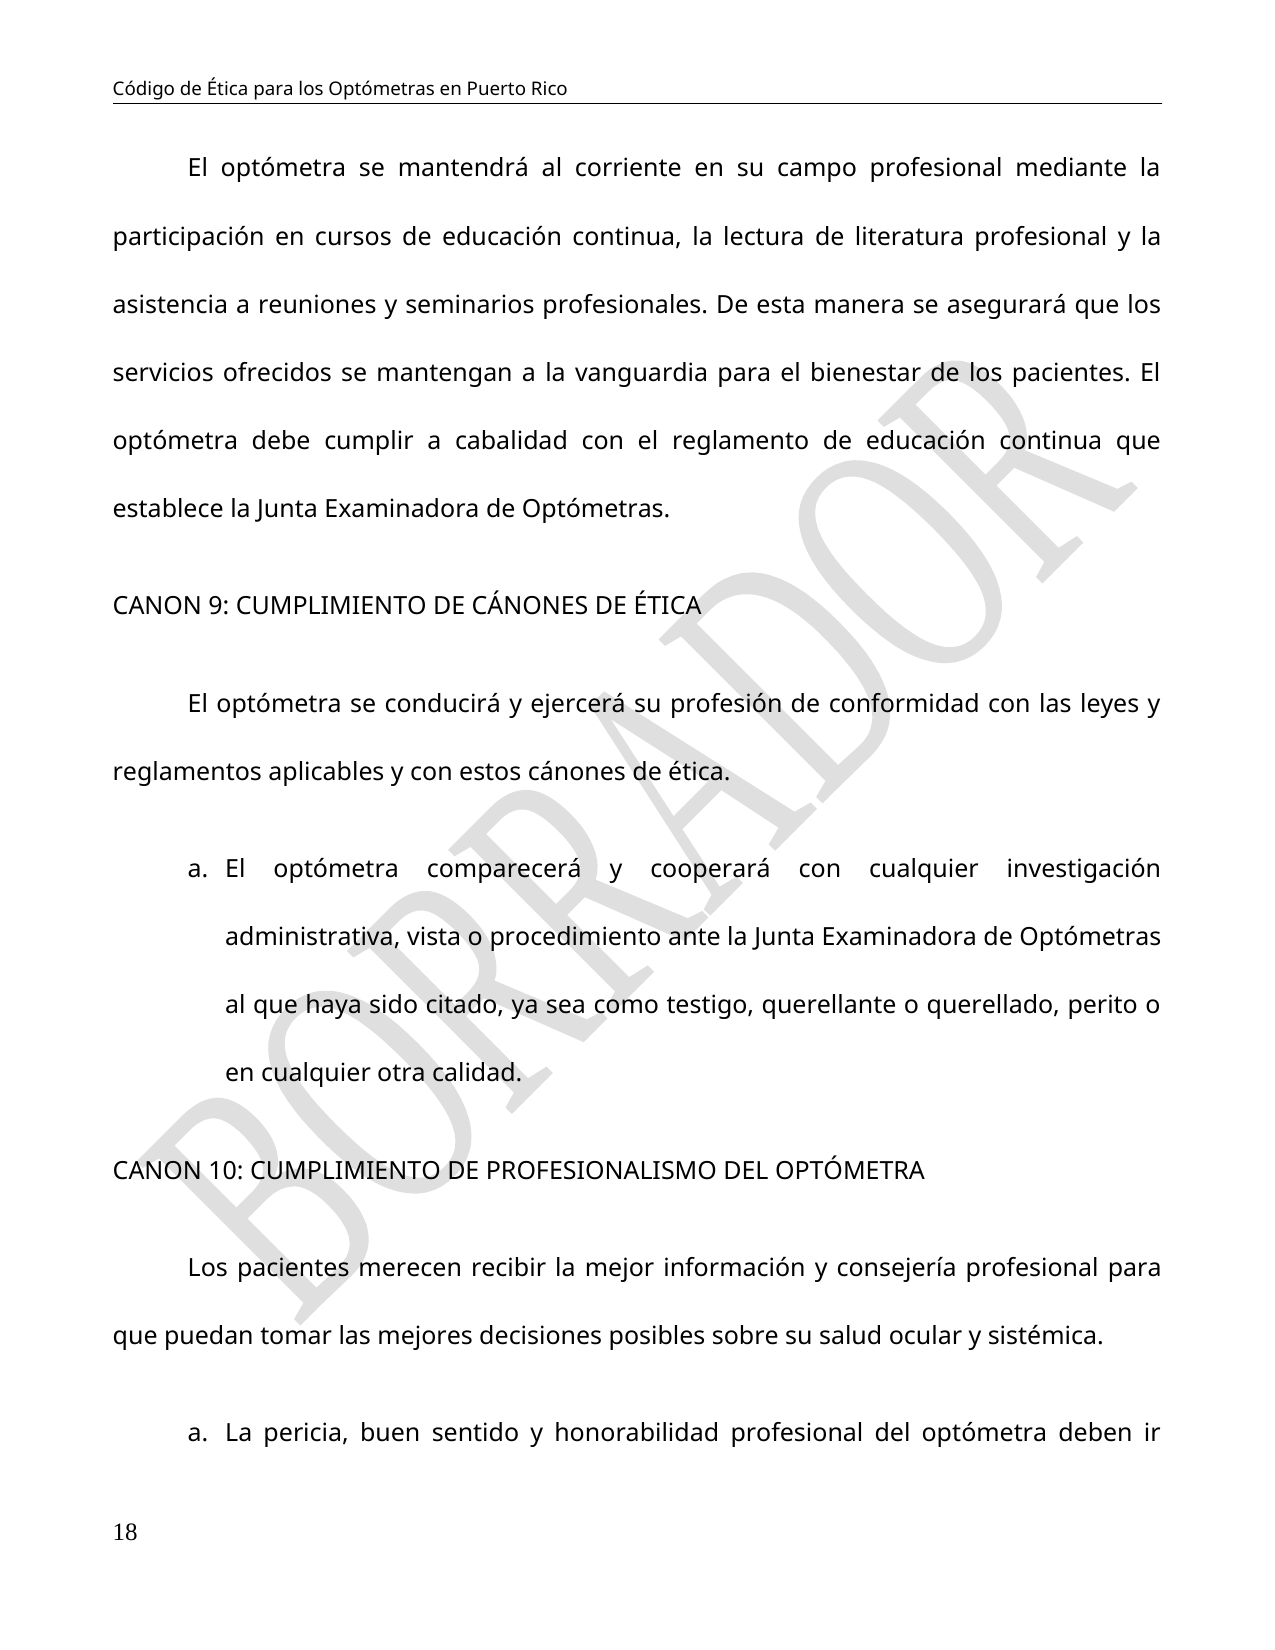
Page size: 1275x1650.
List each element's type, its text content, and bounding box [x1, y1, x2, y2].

subtitle CANON 9: CUMPLIMIENTO DE CÁNONES DE ÉTICA [112, 588, 1162, 622]
text El optómetra se conducirá y ejercerá su profesión de conformidad con las leyes y reglamentos aplicables y con estos cánones de ética. [112, 685, 1162, 787]
subtitle CANON 10: CUMPLIMIENTO DE PROFESIONALISMO DEL OPTÓMETRA [112, 1152, 1162, 1186]
text El optómetra se mantendrá al corriente en su campo profesional mediante la participación en cursos de educación continua, la lectura de literatura profesional y la asistencia a reuniones y seminarios profesionales. De esta manera se asegurará que los servicios ofrecidos se mantengan a la vanguardia para el bienestar de los pacientes. El optómetra debe cumplir a cabalidad con el reglamento de educación continua que establece la Junta Examinadora de Optómetras. [112, 150, 1162, 525]
list El optómetra comparecerá y cooperará con cualquier investigación administrativa, vista o procedimiento ante la Junta Examinadora de Optómetras al que haya sido citado, ya sea como testigo, querellante o querellado, perito o en cualquier otra calidad. [187, 851, 1162, 1089]
text Los pacientes merecen recibir la mejor información y consejería profesional para que puedan tomar las mejores decisiones posibles sobre su salud ocular y sistémica. [112, 1249, 1162, 1352]
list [187, 1415, 1162, 1449]
